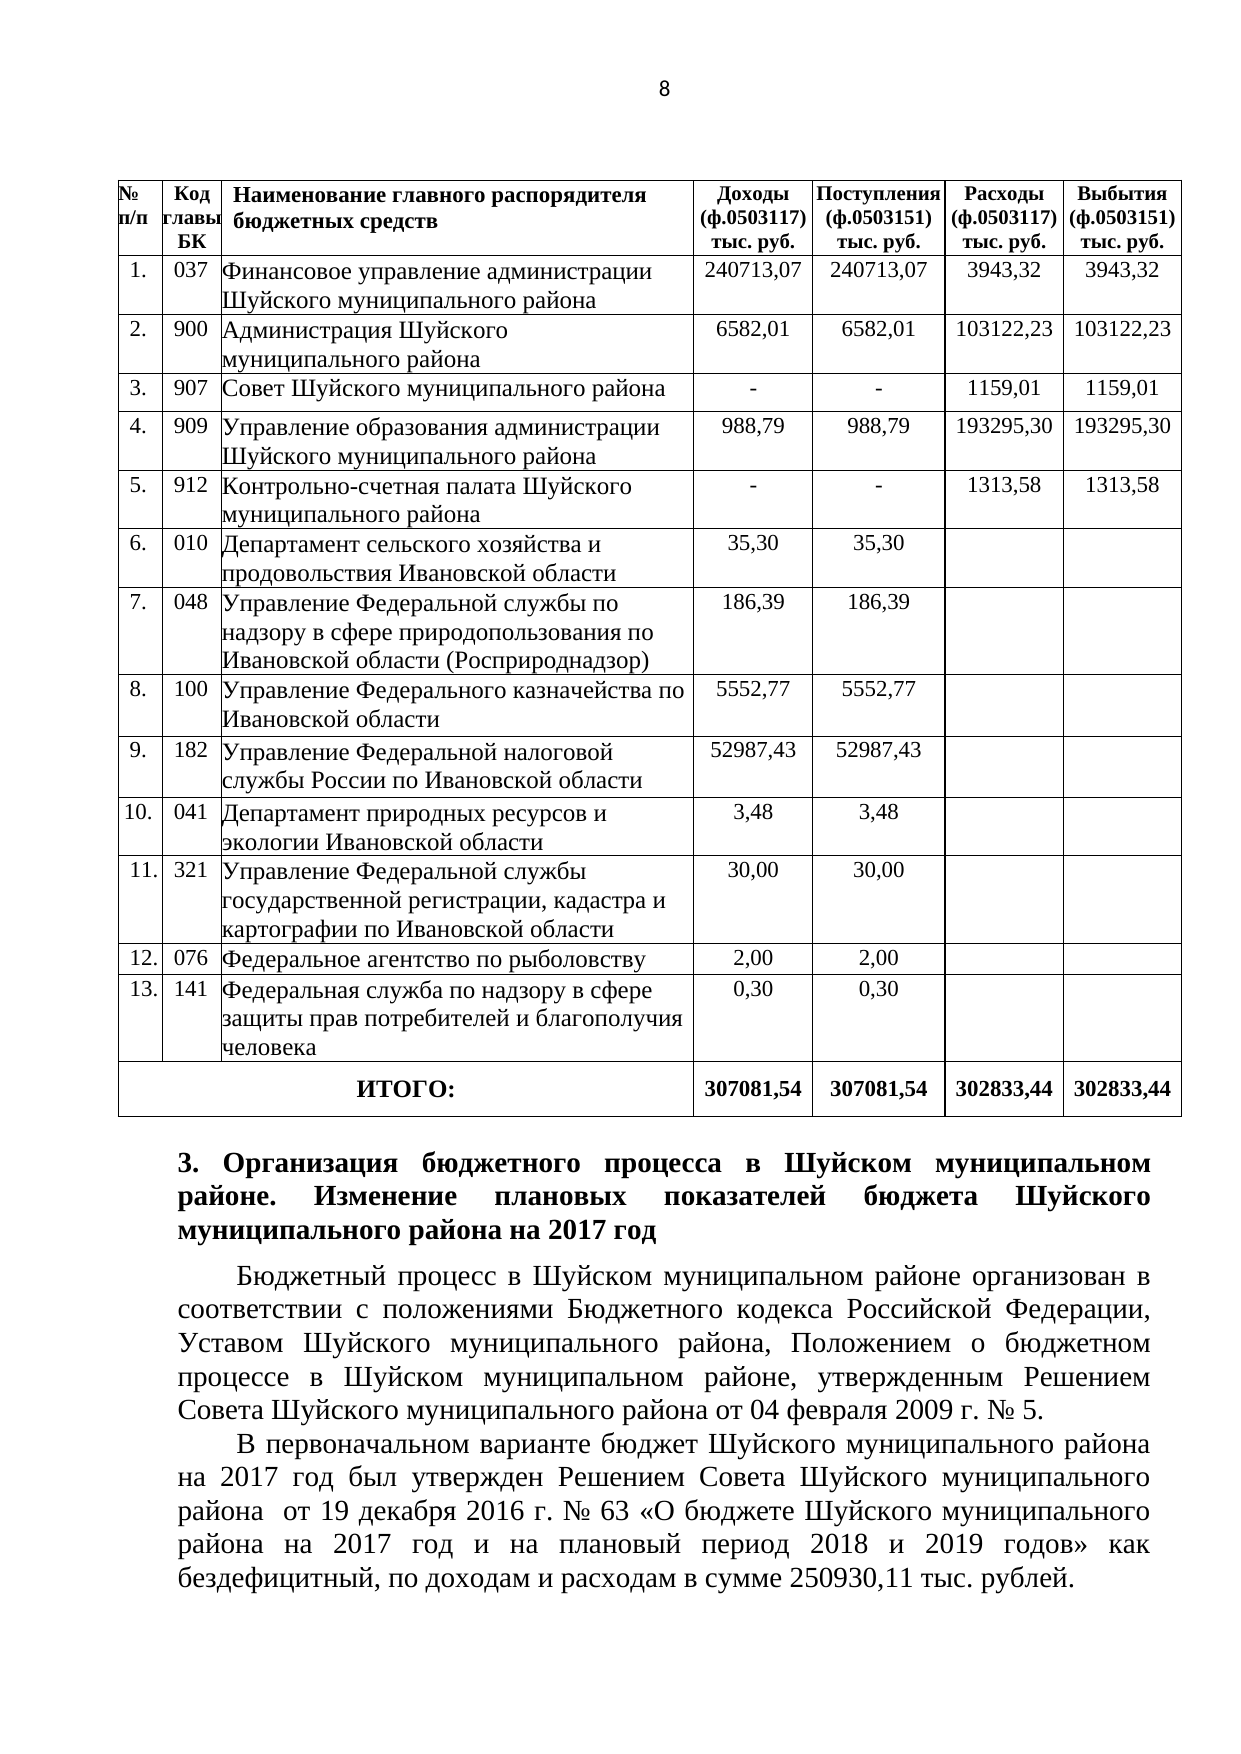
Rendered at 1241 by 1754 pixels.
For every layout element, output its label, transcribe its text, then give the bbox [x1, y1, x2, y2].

table_cell 6582,01 [694, 315, 812, 372]
table_cell [1064, 737, 1181, 797]
table_header Код главы БК [163, 181, 221, 255]
table_cell 907 [163, 374, 221, 411]
table_cell 988,79 [813, 412, 944, 470]
table_cell [1064, 944, 1181, 974]
table_cell Совет Шуйского муниципального района [222, 374, 693, 411]
table_cell [1064, 529, 1181, 587]
table_cell 103122,23 [1064, 315, 1181, 372]
table_cell [946, 975, 1063, 1061]
table_cell Управление Федеральной налоговой службы России по Ивановской области [222, 737, 693, 797]
table_cell 186,39 [694, 588, 812, 674]
table_cell 1159,01 [1064, 374, 1181, 411]
table_cell 302833,44 [1064, 1062, 1181, 1116]
table_cell 186,39 [813, 588, 944, 674]
table_cell - [813, 471, 944, 528]
table_cell Администрация Шуйского муниципального района [222, 315, 693, 372]
table_cell 037 [163, 256, 221, 314]
table_cell - [694, 471, 812, 528]
table_cell 100 [163, 675, 221, 736]
table_cell 909 [163, 412, 221, 470]
table_cell [1064, 975, 1181, 1061]
table_cell 141 [163, 975, 221, 1061]
table_cell ИТОГО: [119, 1062, 693, 1116]
text В первоначальном варианте бюджет Шуйского муниципального района на 2017 год был утвержден Решением Совета Шуйского муниципального района от 19 декабря 2016 г. № 63 «О бюджете Шуйского муниципального района на 2017 год и на плановый период 2018 и 2019 годов» как бездефицитный, по доходам и расходам в сумме 250930,11 тыс. рублей. [177, 1426, 1152, 1593]
table_header № п/п [119, 181, 162, 255]
table_cell 3,48 [694, 798, 812, 855]
table_header Выбытия (ф.0503151) тыс. руб. [1064, 181, 1181, 255]
table_cell 103122,23 [946, 315, 1063, 372]
table_cell [946, 588, 1063, 674]
table_cell 5552,77 [694, 675, 812, 736]
table_header Поступления (ф.0503151) тыс. руб. [813, 181, 944, 255]
table_cell 3. [119, 374, 162, 411]
table_cell 3943,32 [1064, 256, 1181, 314]
table_cell Управление образования администрации Шуйского муниципального района [222, 412, 693, 470]
table_cell 5. [119, 471, 162, 528]
table_cell 13. [119, 975, 162, 1061]
table_cell 8. [119, 675, 162, 736]
table_cell Управление Федерального казначейства по Ивановской области [222, 675, 693, 736]
table_cell [946, 737, 1063, 797]
table_cell 30,00 [813, 856, 944, 943]
table_cell 0,30 [694, 975, 812, 1061]
table_cell 912 [163, 471, 221, 528]
table_cell [1064, 675, 1181, 736]
text Бюджетный процесс в Шуйском муниципальном районе организован в соответствии с положениями Бюджетного кодекса Российской Федерации, Уставом Шуйского муниципального района, Положением о бюджетном процессе в Шуйском муниципальном районе, утвержденным Решением Совета Шуйского муниципального района от 04 февраля 2009 г. № 5. [177, 1258, 1152, 1426]
table_cell Управление Федеральной службы государственной регистрации, кадастра и картографии по Ивановской области [222, 856, 693, 943]
table_cell [946, 675, 1063, 736]
table_cell 193295,30 [946, 412, 1063, 470]
table_cell 35,30 [694, 529, 812, 587]
table_cell 240713,07 [694, 256, 812, 314]
table_cell [946, 944, 1063, 974]
table_cell Федеральное агентство по рыболовству [222, 944, 693, 974]
table_cell 321 [163, 856, 221, 943]
table_cell 6582,01 [813, 315, 944, 372]
table_cell 307081,54 [813, 1062, 944, 1116]
table_cell 3,48 [813, 798, 944, 855]
table_cell Управление Федеральной службы по надзору в сфере природопользования по Ивановской области (Росприроднадзор) [222, 588, 693, 674]
table_cell 302833,44 [946, 1062, 1063, 1116]
text 3. Организация бюджетного процесса в Шуйском муниципальном районе. Изменение плановых показателей бюджета Шуйского муниципального района на 2017 год [177, 1145, 1152, 1246]
table_cell - [694, 374, 812, 411]
table_cell 240713,07 [813, 256, 944, 314]
table_cell 193295,30 [1064, 412, 1181, 470]
table_cell 52987,43 [694, 737, 812, 797]
table_cell 182 [163, 737, 221, 797]
table_cell 988,79 [694, 412, 812, 470]
table_cell 041 [163, 798, 221, 855]
table_cell 5552,77 [813, 675, 944, 736]
table_cell 3943,32 [946, 256, 1063, 314]
table_cell 30,00 [694, 856, 812, 943]
table_cell 35,30 [813, 529, 944, 587]
table_cell 2. [119, 315, 162, 372]
table_cell 12. [119, 944, 162, 974]
table_cell 0,30 [813, 975, 944, 1061]
table_cell 2,00 [813, 944, 944, 974]
table_cell [946, 856, 1063, 943]
table_cell 076 [163, 944, 221, 974]
table_cell [946, 798, 1063, 855]
table_cell 307081,54 [694, 1062, 812, 1116]
table_cell 6. [119, 529, 162, 587]
table_cell 1159,01 [946, 374, 1063, 411]
table_cell [1064, 856, 1181, 943]
table_header Доходы (ф.0503117) тыс. руб. [694, 181, 812, 255]
table_cell 1313,58 [1064, 471, 1181, 528]
table_header Наименование главного распорядителя бюджетных средств [222, 181, 693, 255]
table_cell [1064, 588, 1181, 674]
table_cell Контрольно-счетная палата Шуйского муниципального района [222, 471, 693, 528]
table_header Расходы (ф.0503117) тыс. руб. [946, 181, 1063, 255]
table_cell [1064, 798, 1181, 855]
table_cell Финансовое управление администрации Шуйского муниципального района [222, 256, 693, 314]
table_cell Департамент сельского хозяйства и продовольствия Ивановской области [222, 529, 693, 587]
table_cell [946, 529, 1063, 587]
table_cell - [813, 374, 944, 411]
table_cell 2,00 [694, 944, 812, 974]
table_cell Федеральная служба по надзору в сфере защиты прав потребителей и благополучия человека [222, 975, 693, 1061]
table_cell 52987,43 [813, 737, 944, 797]
table_cell 4. [119, 412, 162, 470]
table_cell Департамент природных ресурсов и экологии Ивановской области [222, 798, 693, 855]
table_cell 9. [119, 737, 162, 797]
table_cell 048 [163, 588, 221, 674]
table_cell 10. [119, 798, 162, 855]
table_cell 7. [119, 588, 162, 674]
table_cell 900 [163, 315, 221, 372]
table_cell 1. [119, 256, 162, 314]
table_cell 010 [163, 529, 221, 587]
table_cell 11. [119, 856, 162, 943]
table_cell 1313,58 [946, 471, 1063, 528]
